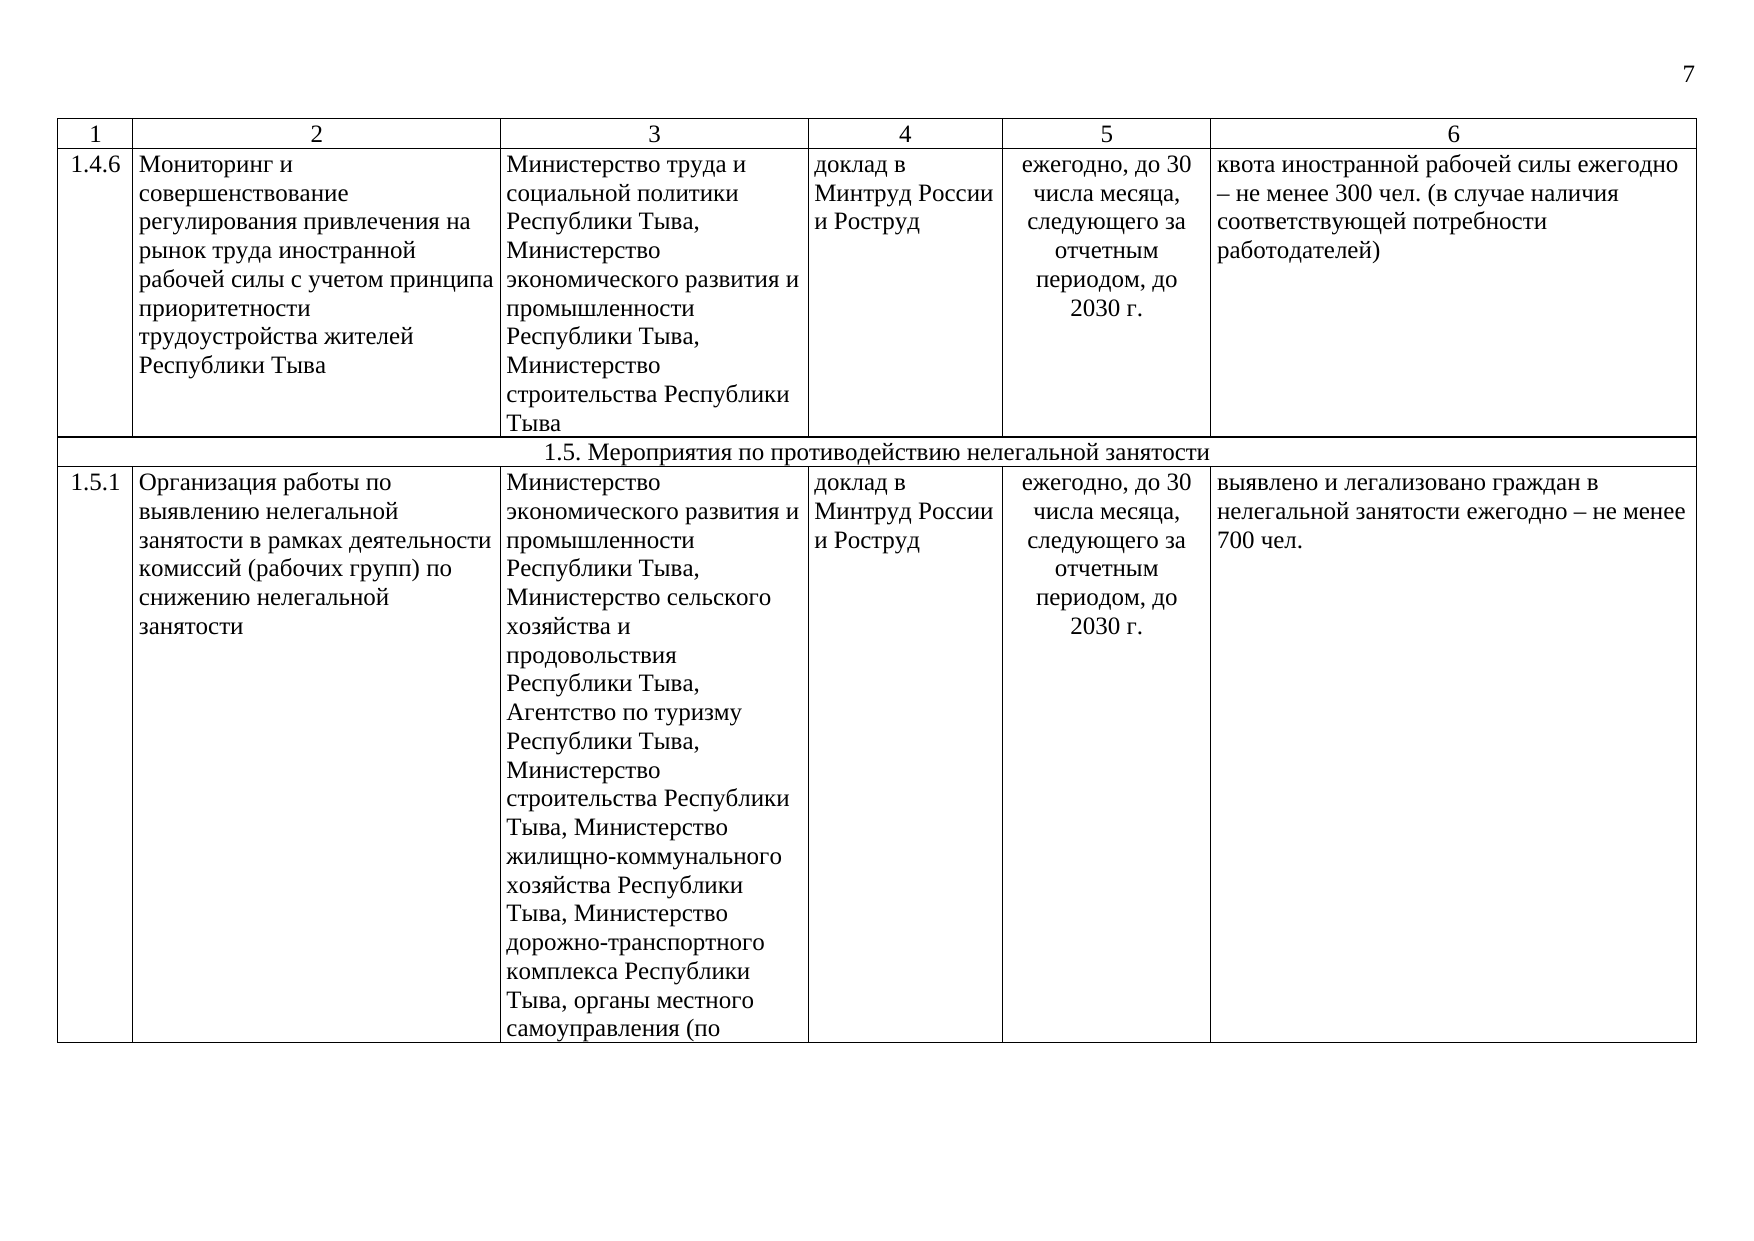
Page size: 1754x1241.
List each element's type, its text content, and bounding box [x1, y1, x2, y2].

table_header 1 [58, 119, 132, 148]
table_cell доклад в Минтруд России и Роструд [809, 467, 1002, 1042]
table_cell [1211, 467, 1696, 1042]
table_cell Мониторинг и совершенствование регулирования привлечения на рынок труда иностранной рабочей силы с учетом принципа приоритетности трудоустройства жителей Республики Тыва [133, 149, 500, 436]
table_cell 1.4.6 [58, 149, 132, 436]
table_cell ежегодно, до 30 числа месяца, следующего за отчетным периодом, до 2030 г. [1003, 149, 1210, 436]
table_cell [501, 467, 808, 1042]
table_cell доклад в Минтруд России и Роструд [809, 149, 1002, 436]
table_cell Министерство труда и социальной политики Республики Тыва, Министерство экономического развития и промышленности Республики Тыва, Министерство строительства Республики Тыва [501, 149, 808, 436]
table_cell квота иностранной рабочей силы ежегодно – не менее 300 чел. (в случае наличия соответствующей потребности работодателей) [1211, 149, 1696, 436]
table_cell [133, 467, 500, 1042]
table_header 2 [133, 119, 500, 148]
table_cell 1.5.1 [58, 467, 132, 1042]
table_header 5 [1003, 119, 1210, 148]
table_header 3 [501, 119, 808, 148]
table_cell Мероприятия по противодействию нелегальной занятости [58, 438, 1696, 466]
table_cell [1003, 467, 1210, 1042]
table_header 4 [809, 119, 1002, 148]
table_header 6 [1211, 119, 1696, 148]
